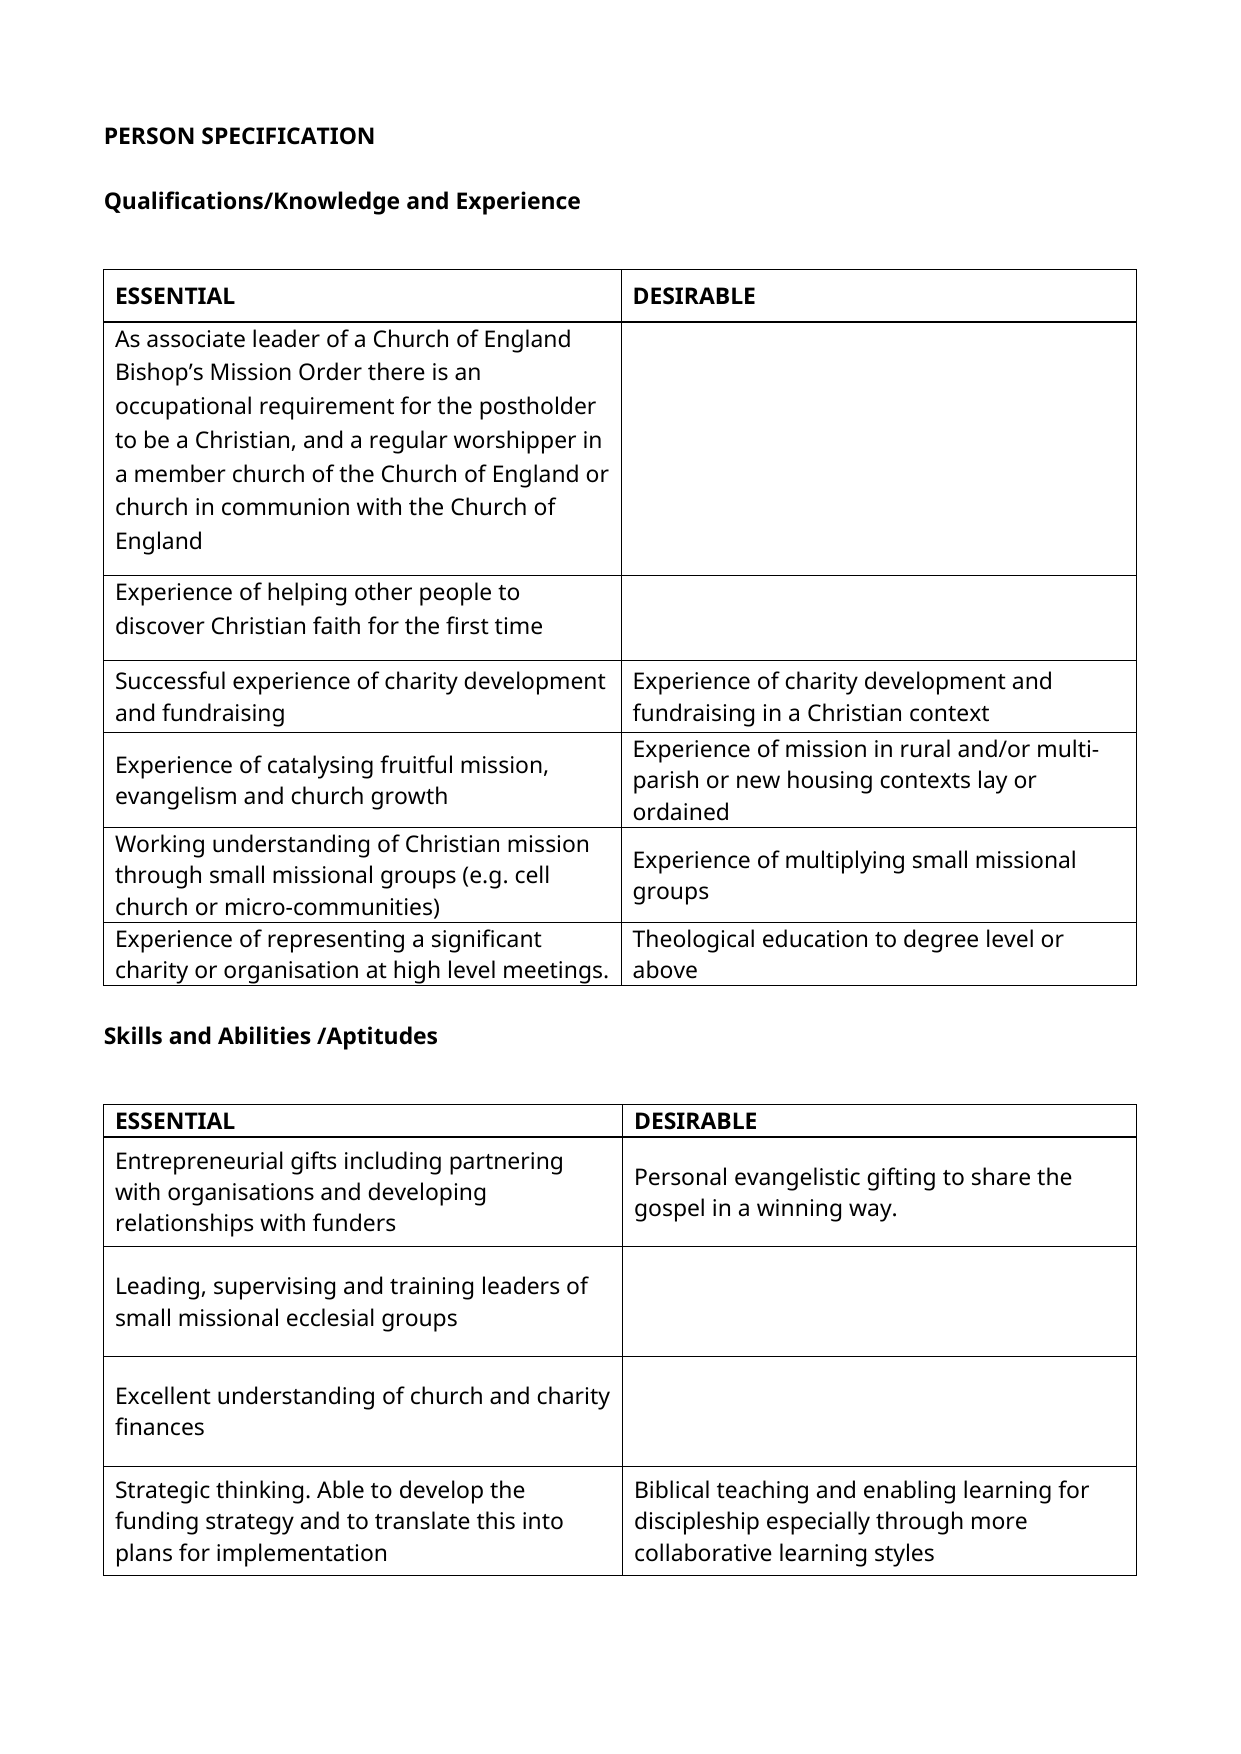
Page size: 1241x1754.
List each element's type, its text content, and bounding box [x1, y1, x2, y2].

table_cell Strategic thinking. Able to develop the funding strategy and to translate this into plans for implementation [104, 1467, 622, 1575]
table_header ESSENTIAL [104, 1105, 622, 1136]
table_cell Entrepreneurial gifts including partnering with organisations and developing relationships with funders [104, 1138, 622, 1246]
table_cell [623, 1247, 1136, 1356]
table_cell Personal evangelistic gifting to share the gospel in a winning way. [623, 1138, 1136, 1246]
table_cell Experience of helping other people to discover Christian faith for the first time [104, 576, 621, 660]
table_cell Excellent understanding of church and charity finances [104, 1357, 622, 1466]
table_cell [623, 1357, 1136, 1466]
text Skills and Abilities /Aptitudes [103, 1020, 1137, 1051]
text Qualifications/Knowledge and Experience [103, 185, 1137, 216]
table_cell Theological education to degree level or above [622, 923, 1136, 985]
text PERSON SPECIFICATION [103, 120, 1137, 151]
table_cell Experience of charity development and fundraising in a Christian context [622, 661, 1136, 732]
table_cell Experience of multiplying small missional groups [622, 828, 1136, 922]
table_cell As associate leader of a Church of England Bishop’s Mission Order there is an occupational requirement for the postholder to be a Christian, and a regular worshipper in a member church of the Church of England or church in communion with the Church of England [104, 323, 621, 575]
table_cell Successful experience of charity development and fundraising [104, 661, 621, 732]
table_header ESSENTIAL [104, 270, 621, 321]
table_header DESIRABLE [622, 270, 1136, 321]
table_cell Experience of catalysing fruitful mission, evangelism and church growth [104, 733, 621, 827]
table_cell [622, 323, 1136, 575]
table_cell [622, 576, 1136, 660]
table_cell Experience of mission in rural and/or multi-parish or new housing contexts lay or ordained [622, 733, 1136, 827]
table_cell Working understanding of Christian mission through small missional groups (e.g. cell church or micro-communities) [104, 828, 621, 922]
table_cell Biblical teaching and enabling learning for discipleship especially through more collaborative learning styles [623, 1467, 1136, 1575]
table_header DESIRABLE [623, 1105, 1136, 1136]
table_cell Leading, supervising and training leaders of small missional ecclesial groups [104, 1247, 622, 1356]
table_cell Experience of representing a significant charity or organisation at high level meetings. [104, 923, 621, 985]
